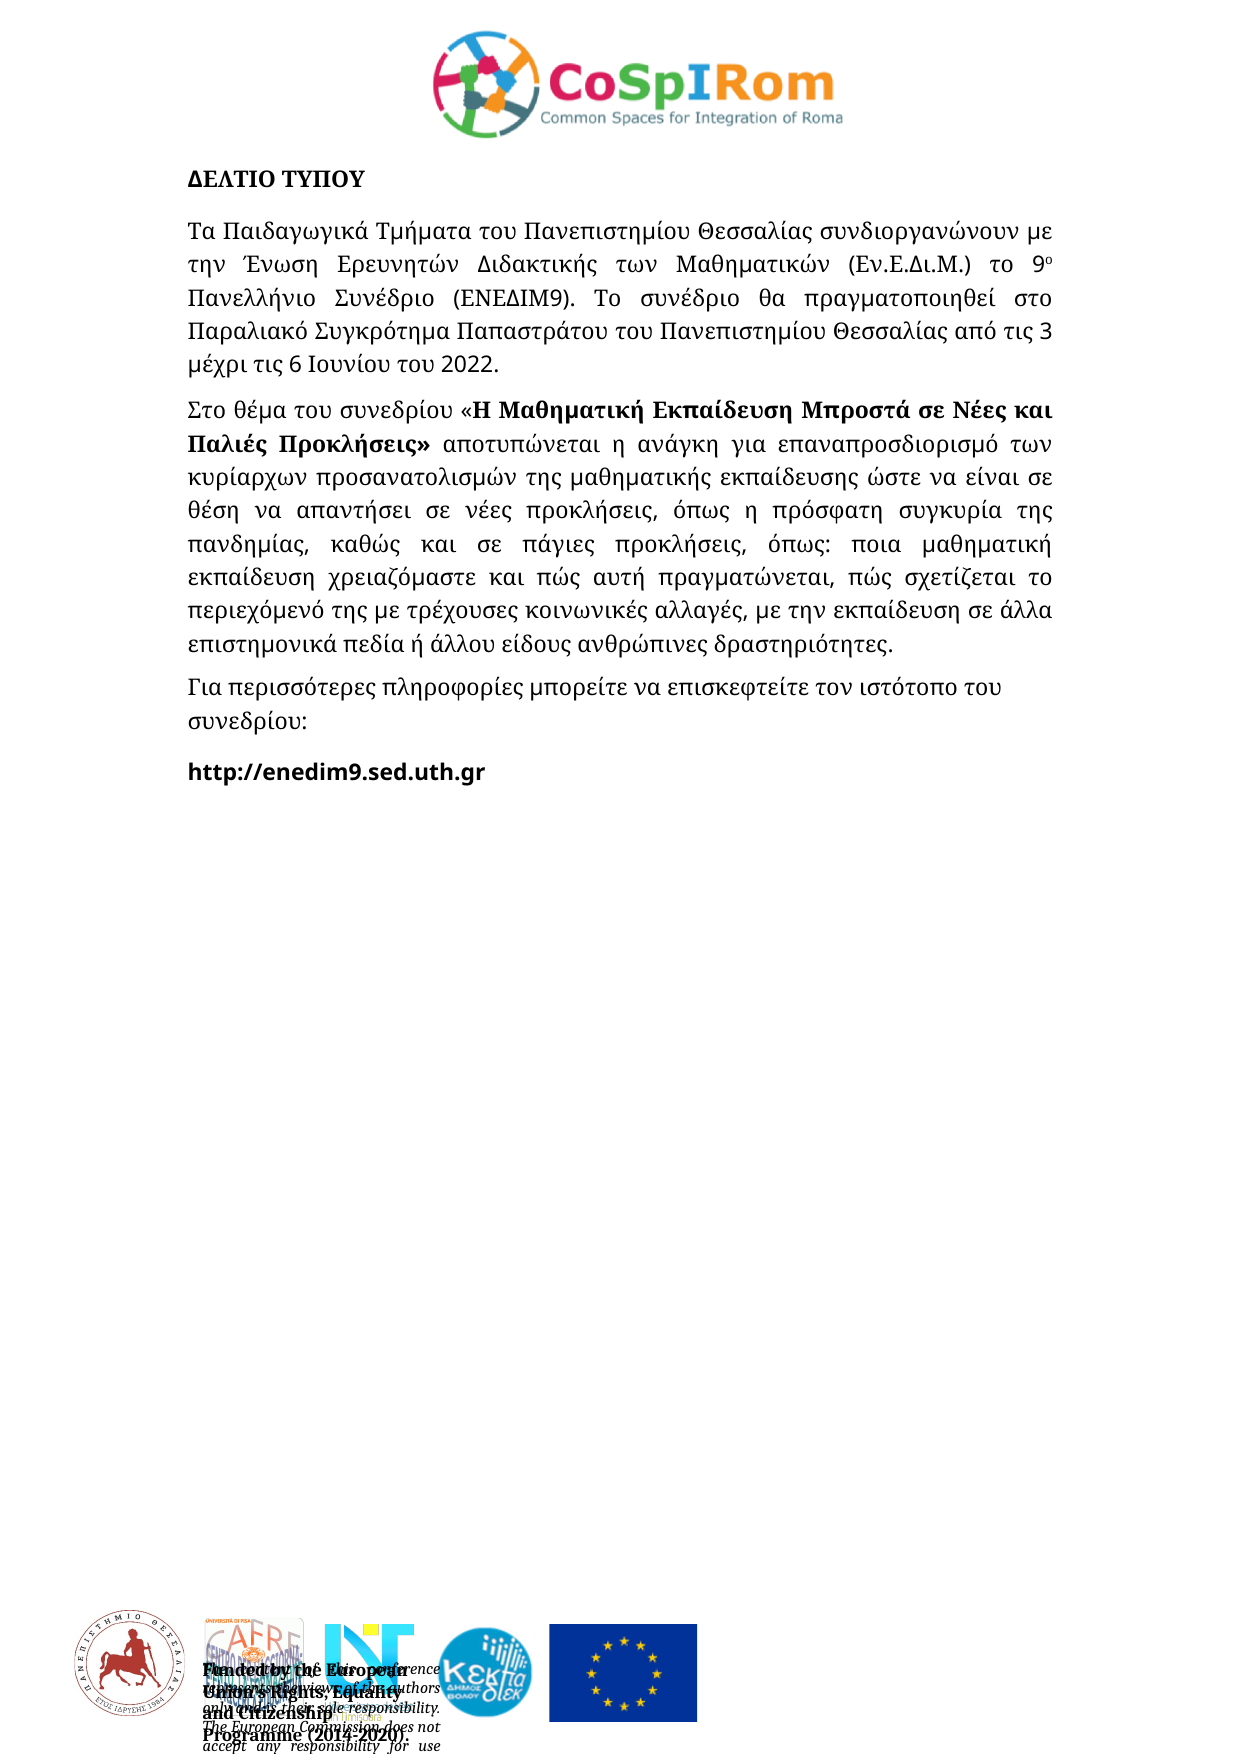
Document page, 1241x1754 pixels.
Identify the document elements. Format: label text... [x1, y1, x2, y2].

picture [74, 1610, 185, 1716]
text Τα Παιδαγωγικά Τμήματα του Πανεπιστημίου Θεσσαλίας συνδιοργανώνουν με την Ένωση Ερευνητών Διδακτικής των Μαθηματικών (Εν.Ε.Δι.Μ.) το 9ο Πανελλήνιο Συνέδριο (ΕΝΕΔΙΜ9). Το συνέδριο θα πραγματοποιηθεί στο Παραλιακό Συγκρότημα Παπαστράτου του Πανεπιστημίου Θεσσαλίας από τις 3 μέχρι τις 6 Ιουνίου του 2022. [187, 213, 1053, 379]
picture [549, 1624, 698, 1722]
picture [324, 1624, 416, 1724]
picture [432, 30, 843, 139]
picture [432, 1623, 537, 1722]
text http://enedim9.sed.uth.gr [187, 755, 1053, 787]
text Για περισσότερες πληροφορίες μπορείτε να επισκεφτείτε τον ιστότοπο του συνεδρίου: [187, 671, 1053, 736]
text ΔΕΛΤΙΟ ΤΥΠΟΥ [187, 162, 1053, 194]
picture [204, 1618, 304, 1716]
text Στο θέμα του συνεδρίου «Η Μαθηματική Εκπαίδευση Μπροστά σε Νέες και Παλιές Προκλήσεις» αποτυπώνεται η ανάγκη για επαναπροσδιορισμό των κυρίαρχων προσανατολισμών της μαθηματικής εκπαίδευσης ώστε να είναι σε θέση να απαντήσει σε νέες προκλήσεις, όπως η πρόσφατη συγκυρία της πανδημίας, καθώς και σε πάγιες προκλήσεις, όπως: ποια μαθηματική εκπαίδευση χρειαζόμαστε και πώς αυτή πραγματώνεται, πώς σχετίζεται το περιεχόμενό της με τρέχουσες κοινωνικές αλλαγές, με την εκπαίδευση σε άλλα επιστημονικά πεδία ή άλλου είδους ανθρώπινες δραστηριότητες. [187, 392, 1053, 659]
